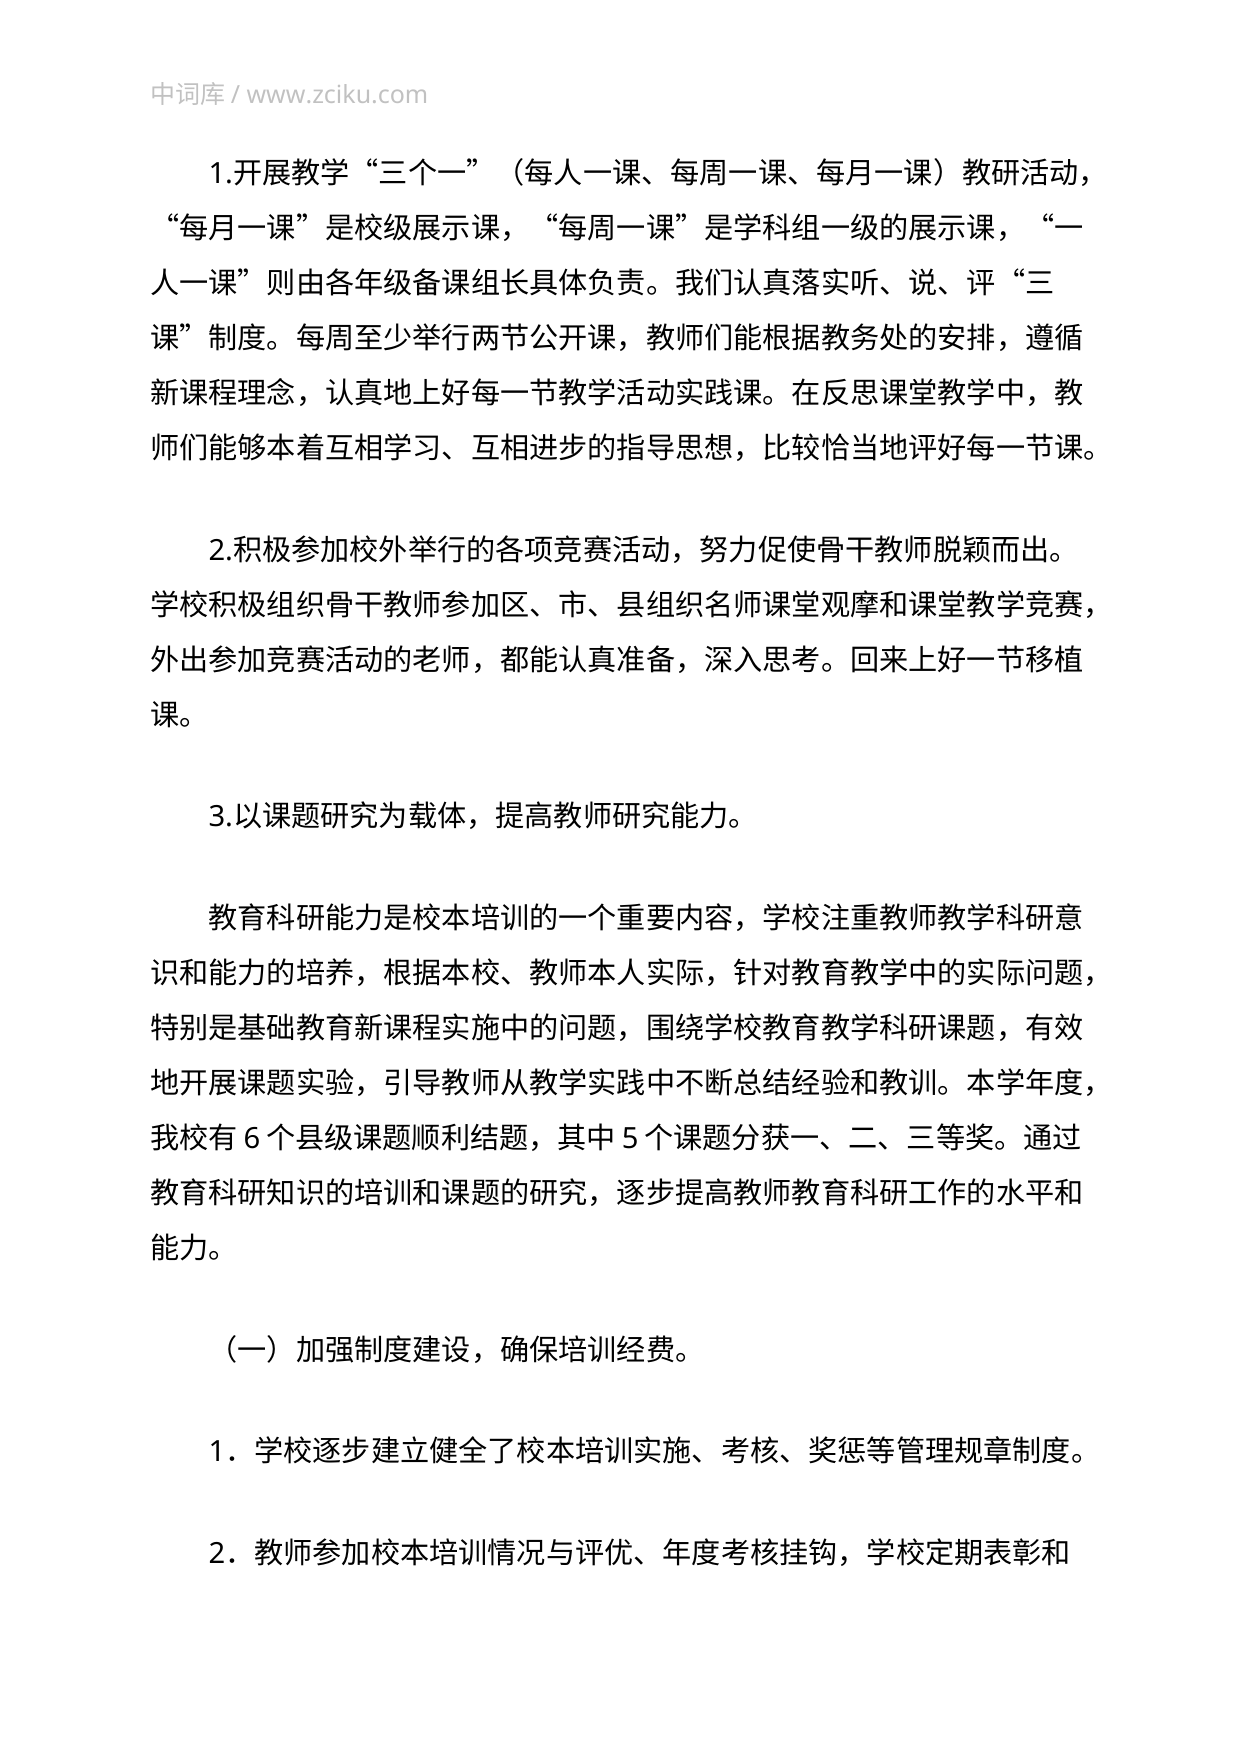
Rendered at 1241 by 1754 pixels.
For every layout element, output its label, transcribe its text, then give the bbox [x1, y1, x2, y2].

text 1.开展教学“三个一”（每人一课、每周一课、每月一课）教研活动，“每月一课”是校级展示课，“每周一课”是学科组一级的展示课，“一人一课”则由各年级备课组长具体负责。我们认真落实听、说、评“三课”制度。每周至少举行两节公开课，教师们能根据教务处的安排，遵循新课程理念，认真地上好每一节教学活动实践课。在反思课堂教学中，教师们能够本着互相学习、互相进步的指导思想，比较恰当地评好每一节课。 [150, 150, 1090, 467]
text 教育科研能力是校本培训的一个重要内容，学校注重教师教学科研意识和能力的培养，根据本校、教师本人实际，针对教育教学中的实际问题，特别是基础教育新课程实施中的问题，围绕学校教育教学科研课题，有效地开展课题实验，引导教师从教学实践中不断总结经验和教训。本学年度，我校有6个县级课题顺利结题，其中5个课题分获一、二、三等奖。通过教育科研知识的培训和课题的研究，逐步提高教师教育科研工作的水平和能力。 [150, 895, 1090, 1267]
text （一）加强制度建设，确保培训经费。 [150, 1326, 1090, 1368]
text 3.以课题研究为载体，提高教师研究能力。 [150, 793, 1090, 835]
text 1．学校逐步建立健全了校本培训实施、考核、奖惩等管理规章制度。 [150, 1428, 1090, 1470]
text 2.积极参加校外举行的各项竞赛活动，努力促使骨干教师脱颖而出。学校积极组织骨干教师参加区、市、县组织名师课堂观摩和课堂教学竞赛，外出参加竞赛活动的老师，都能认真准备，深入思考。回来上好一节移植课。 [150, 526, 1090, 733]
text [150, 1530, 1090, 1572]
